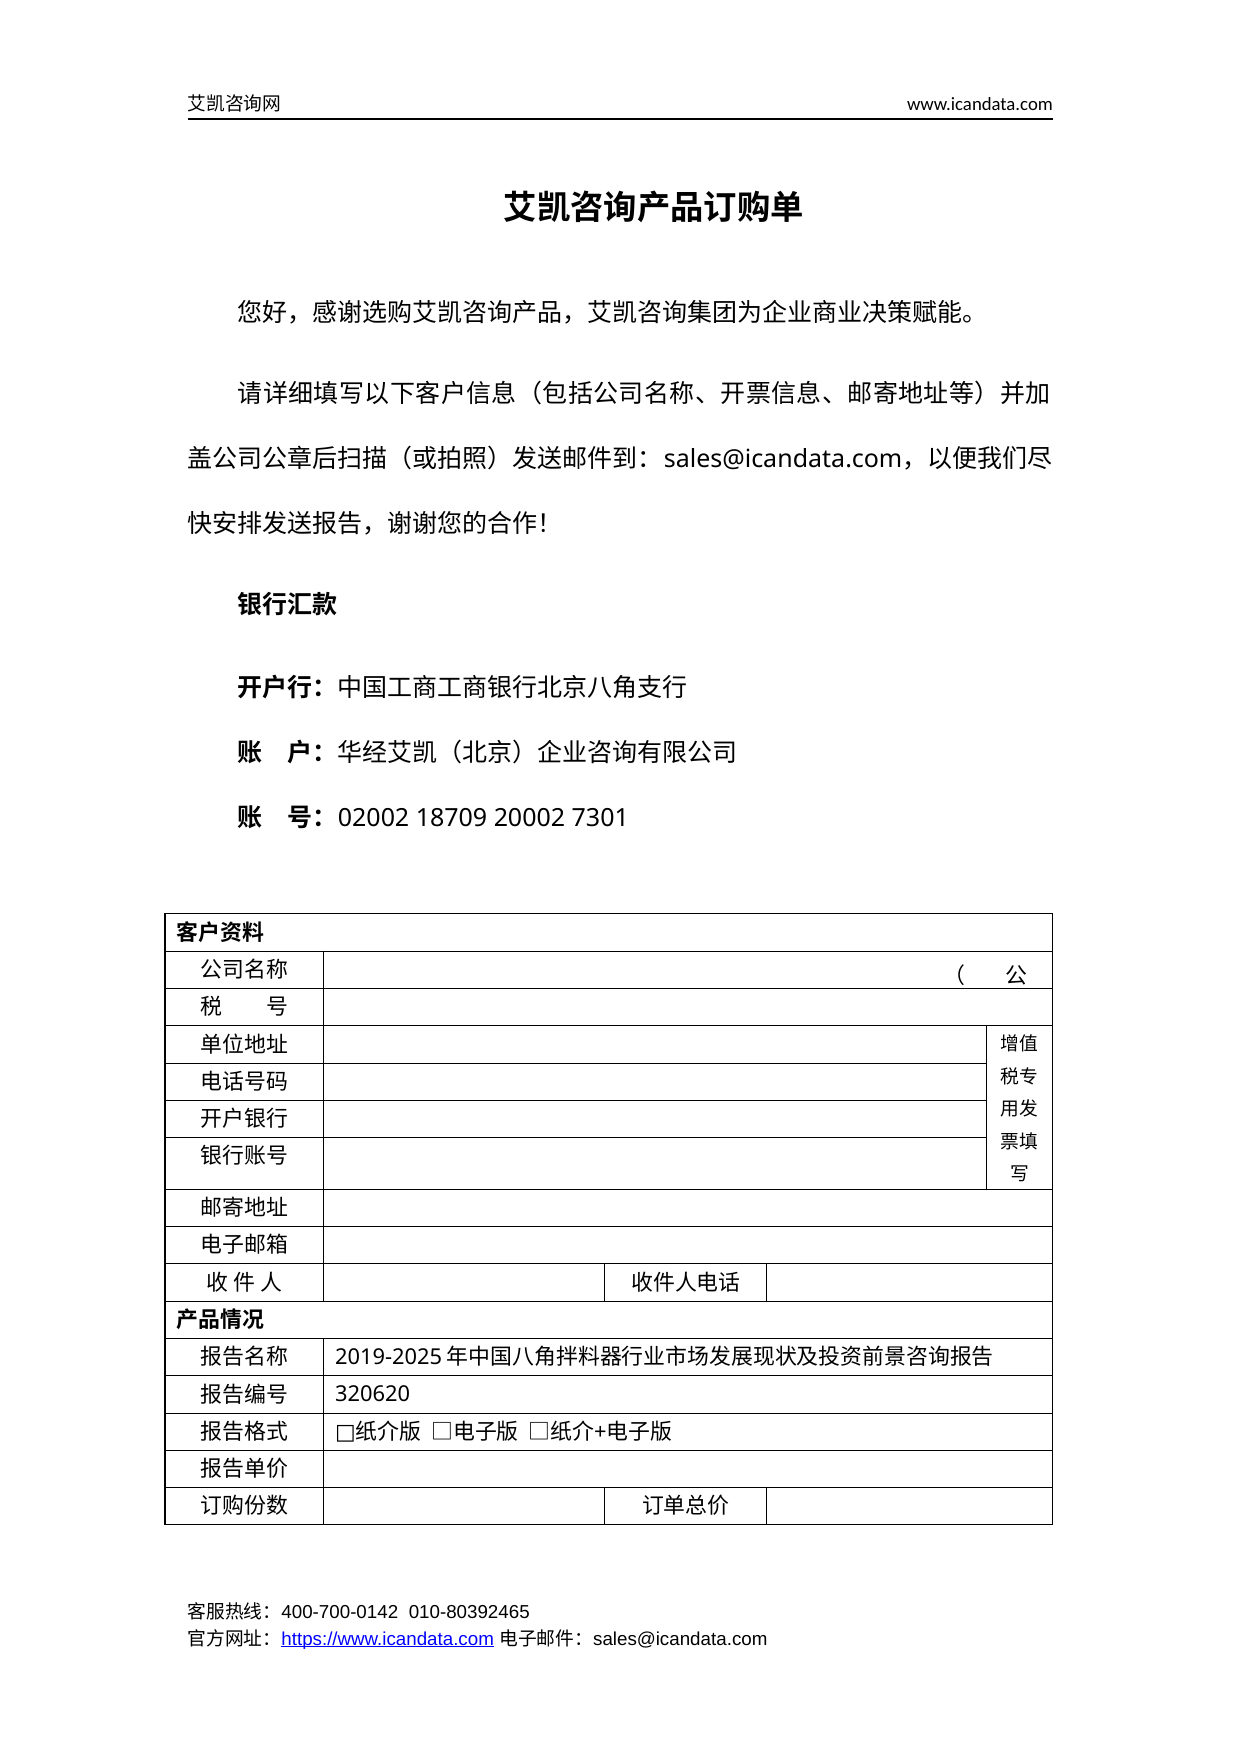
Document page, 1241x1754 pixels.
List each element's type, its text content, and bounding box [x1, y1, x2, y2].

text 艾凯咨询产品订购单 [187, 172, 1053, 237]
table_cell [324, 989, 1052, 1025]
table_header 客户资料 [166, 914, 1052, 951]
text 账 户：华经艾凯（北京）企业咨询有限公司 [187, 718, 1053, 783]
table_cell 税 号 [166, 989, 323, 1025]
table_cell 报告单价 [166, 1451, 323, 1487]
table_cell [324, 952, 1052, 988]
table_cell 2019-2025年中国八角拌料器行业市场发展现状及投资前景咨询报告 [324, 1339, 1052, 1375]
table_cell 报告格式 [166, 1414, 323, 1450]
table_cell 开户银行 [166, 1101, 323, 1137]
table_cell 320620 [324, 1376, 1052, 1412]
table_cell [324, 1451, 1052, 1487]
table_cell 订购份数 [166, 1488, 323, 1524]
table_cell [324, 1138, 986, 1189]
table_cell [324, 1026, 986, 1062]
table_cell 报告编号 [166, 1376, 323, 1412]
table_cell 公司名称 [166, 952, 323, 988]
table_cell 银行账号 [166, 1138, 323, 1189]
table_cell [324, 1190, 1052, 1226]
table_cell 单位地址 [166, 1026, 323, 1062]
table_cell [767, 1264, 1052, 1301]
text 请详细填写以下客户信息（包括公司名称、开票信息、邮寄地址等）并加盖公司公章后扫描（或拍照）发送邮件到：sales@icandata.com，以便我们尽快安排发送报告，谢谢您的合作！ [187, 359, 1053, 554]
table_cell 产品情况 [166, 1302, 1052, 1338]
table_cell [767, 1488, 1052, 1524]
table_cell 收 件 人 [166, 1264, 323, 1301]
table_cell [324, 1101, 986, 1137]
table_cell 邮寄地址 [166, 1190, 323, 1226]
table_cell [324, 1227, 1052, 1263]
table_cell 电子邮箱 [166, 1227, 323, 1263]
text 账 号：02002 18709 20002 7301 [187, 783, 1053, 848]
table_cell 增值税专用发票填写 [987, 1026, 1052, 1189]
table_cell 收件人电话 [605, 1264, 766, 1301]
table_cell [324, 1264, 604, 1301]
table_cell 报告名称 [166, 1339, 323, 1375]
text 您好，感谢选购艾凯咨询产品，艾凯咨询集团为企业商业决策赋能。 [187, 278, 1053, 343]
text 银行汇款 [187, 570, 1053, 635]
table_cell □纸介版 □电子版 □纸介+电子版 [324, 1414, 1052, 1450]
table_cell [324, 1488, 604, 1524]
table_cell 订单总价 [605, 1488, 766, 1524]
text 开户行：中国工商工商银行北京八角支行 [187, 653, 1053, 718]
table_cell 电话号码 [166, 1064, 323, 1100]
table_cell [324, 1064, 986, 1100]
